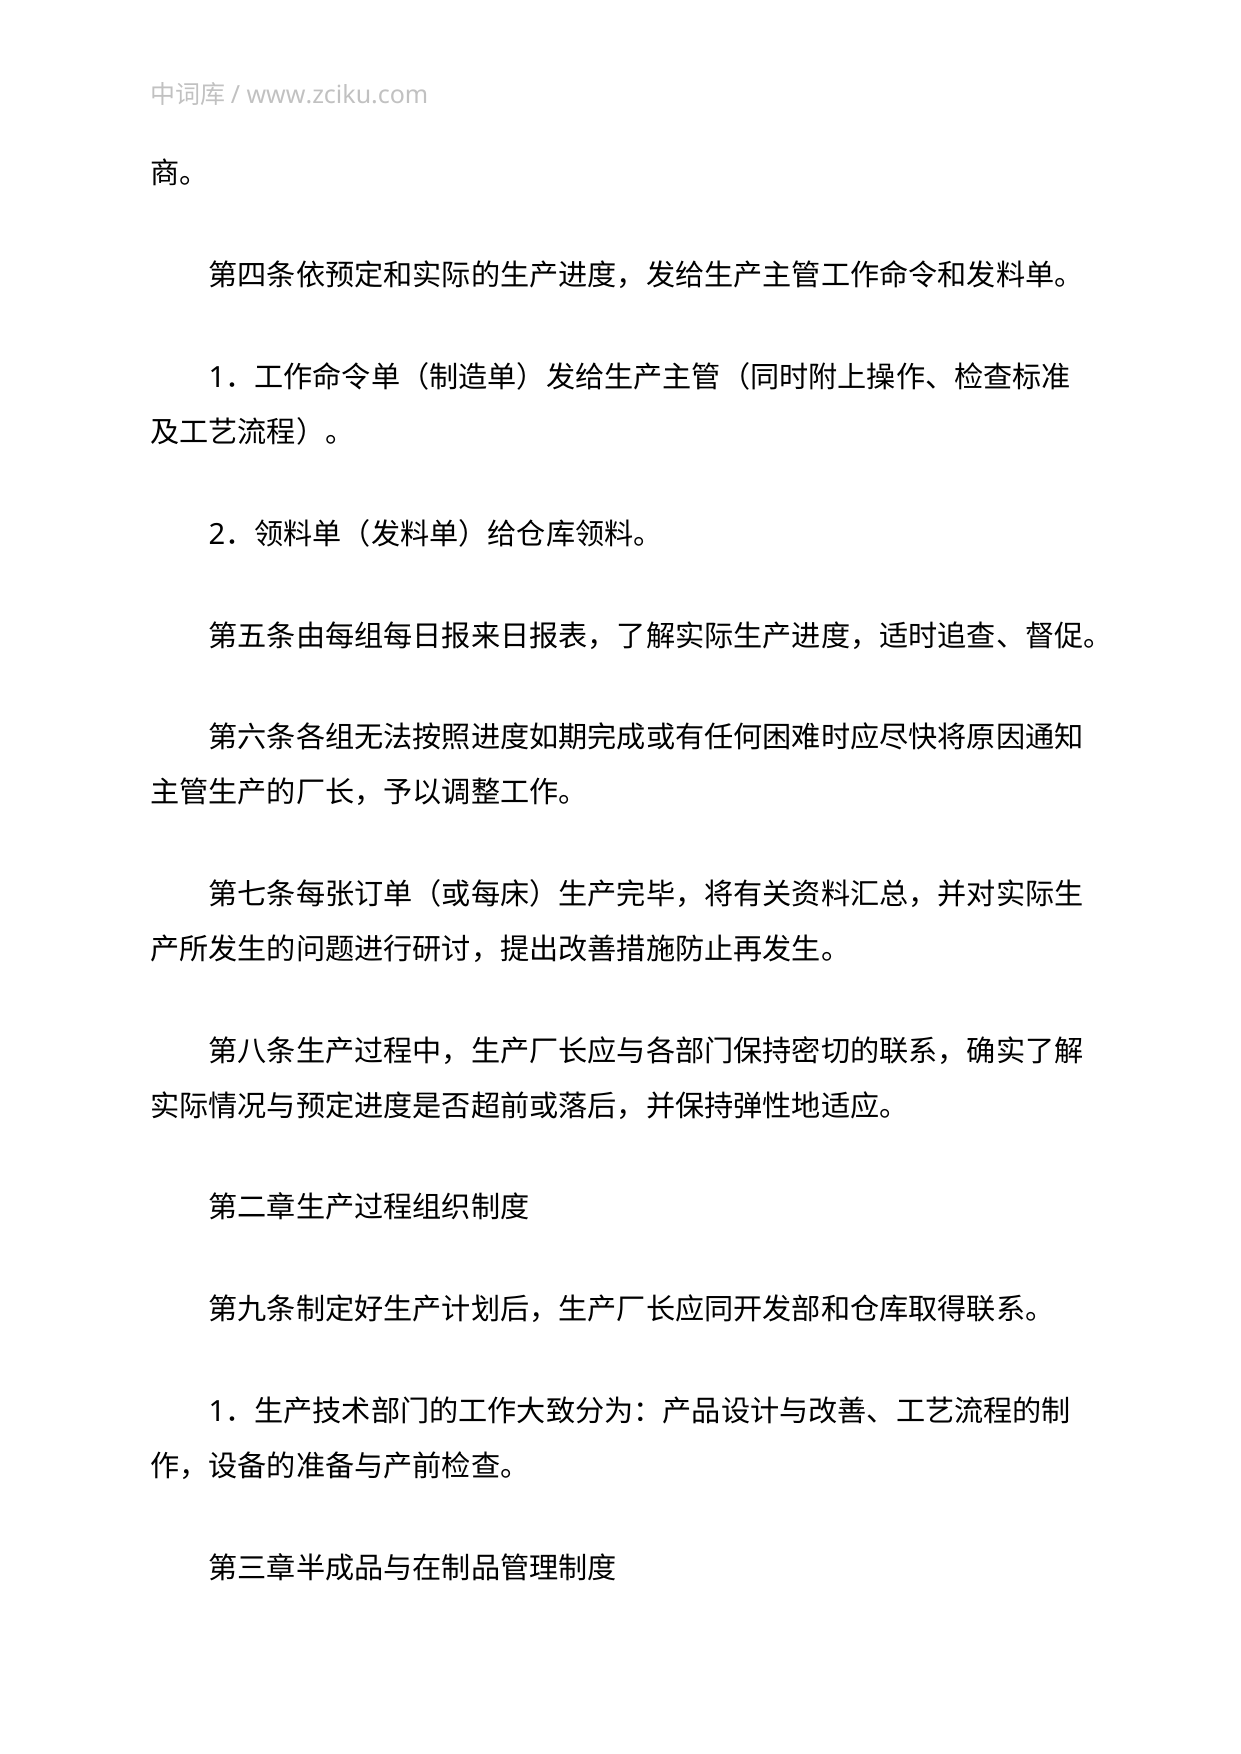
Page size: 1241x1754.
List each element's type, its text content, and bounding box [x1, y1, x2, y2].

text 1．生产技术部门的工作大致分为：产品设计与改善、工艺流程的制作，设备的准备与产前检查。 [150, 1388, 1090, 1485]
text 第五条由每组每日报来日报表，了解实际生产进度，适时追查、督促。 [150, 612, 1090, 654]
text 第六条各组无法按照进度如期完成或有任何困难时应尽快将原因通知主管生产的厂长，予以调整工作。 [150, 714, 1090, 811]
text 1．工作命令单（制造单）发给生产主管（同时附上操作、检查标准及工艺流程）。 [150, 353, 1090, 451]
text 第八条生产过程中，生产厂长应与各部门保持密切的联系，确实了解实际情况与预定进度是否超前或落后，并保持弹性地适应。 [150, 1027, 1090, 1124]
text 第九条制定好生产计划后，生产厂长应同开发部和仓库取得联系。 [150, 1286, 1090, 1328]
text 2．领料单（发料单）给仓库领料。 [150, 510, 1090, 553]
text 第三章半成品与在制品管理制度 [150, 1544, 1090, 1587]
text 第七条每张订单（或每床）生产完毕，将有关资料汇总，并对实际生产所发生的问题进行研讨，提出改善措施防止再发生。 [150, 871, 1090, 968]
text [150, 150, 1090, 192]
text 第二章生产过程组织制度 [150, 1184, 1090, 1226]
text 第四条依预定和实际的生产进度，发给生产主管工作命令和发料单。 [150, 252, 1090, 294]
